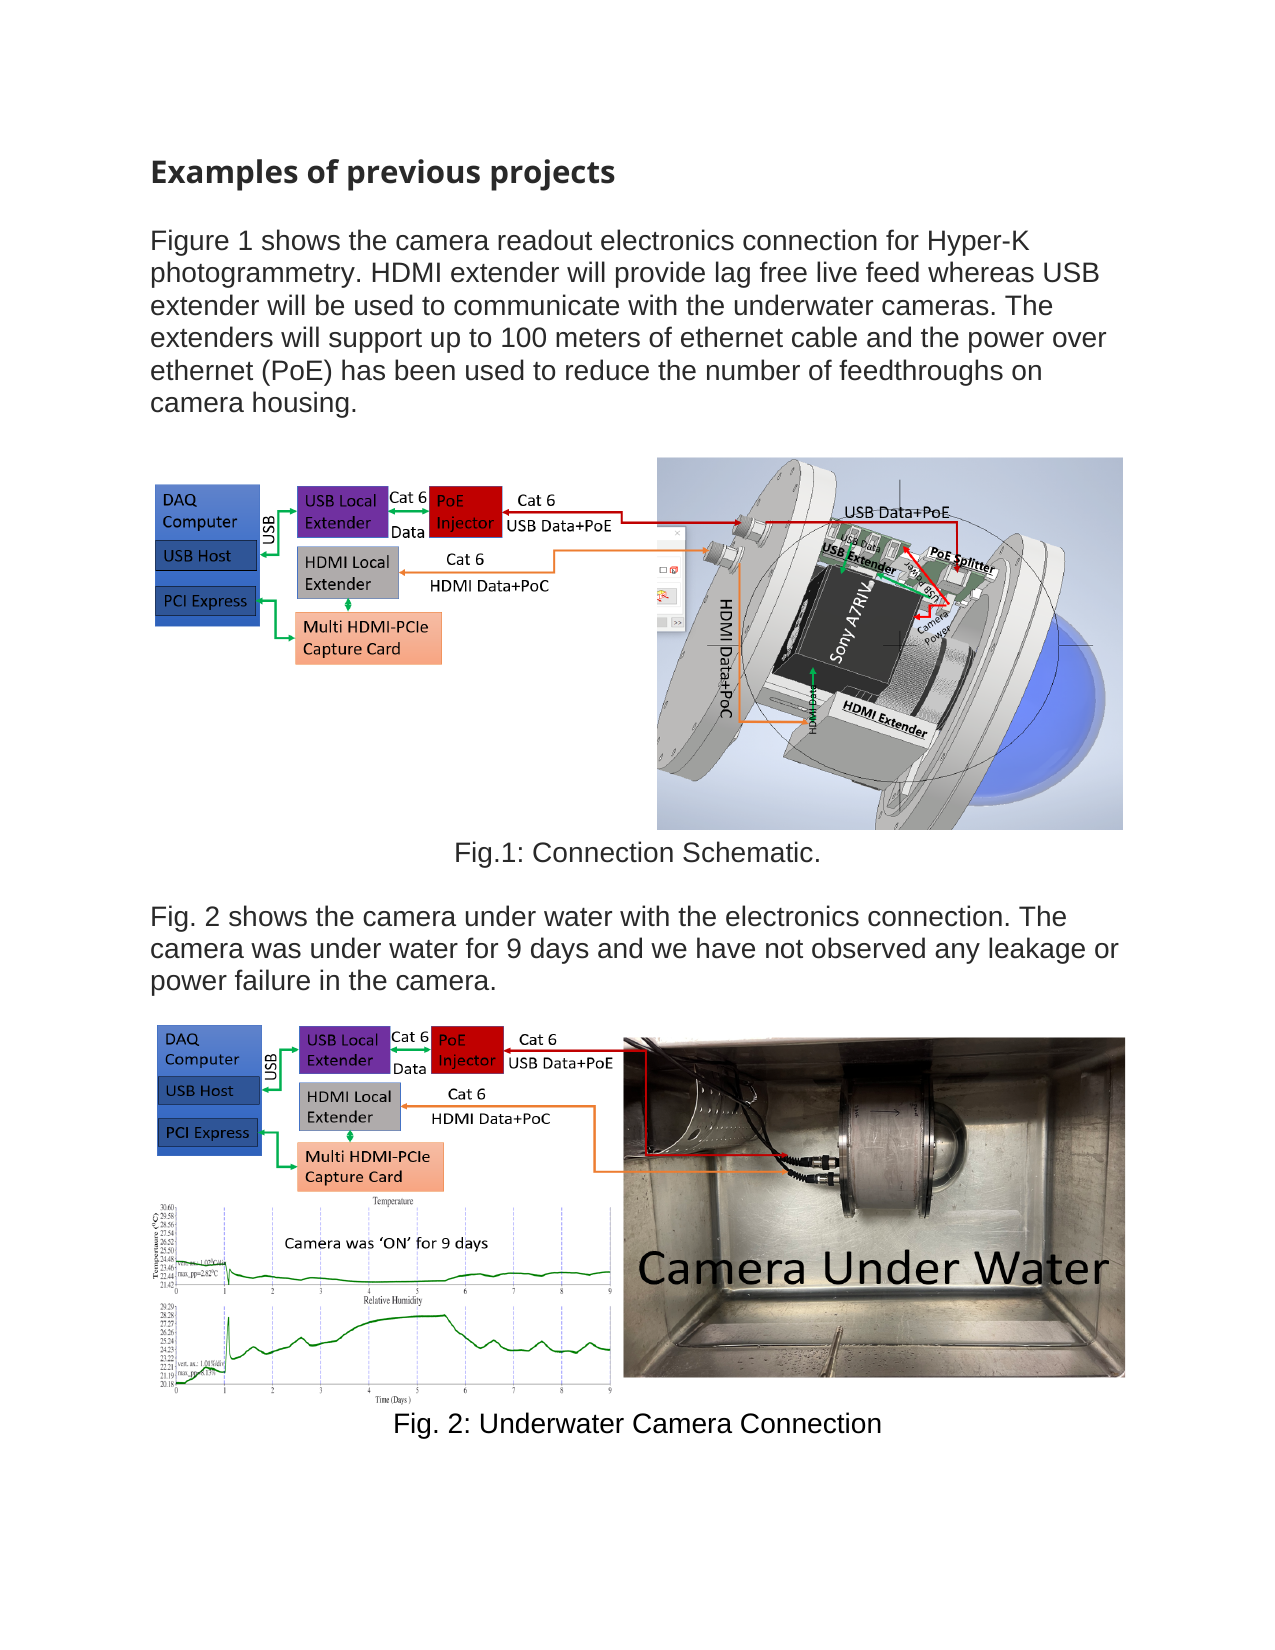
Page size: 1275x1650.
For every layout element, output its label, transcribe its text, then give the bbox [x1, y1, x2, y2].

picture [150, 1020, 1125, 1407]
text Examples of previous projects [150, 150, 1125, 193]
picture [150, 449, 1125, 836]
text Figure 1 shows the camera readout electronics connection for Hyper-K photogrammetry. HDMI extender will provide lag free live feed whereas USB extender will be used to communicate with the underwater cameras. The extenders will support up to 100 meters of ethernet cable and the power over ethernet (PoE) has been used to reduce the number of feedthroughs on camera housing. [150, 224, 1125, 418]
text Fig.1: Connection Schematic. [150, 836, 1125, 868]
text Fig. 2: Underwater Camera Connection [150, 1407, 1125, 1439]
text Fig. 2 shows the camera under water with the electronics connection. The camera was under water for 9 days and we have not observed any leakage or power failure in the camera. [150, 899, 1125, 997]
